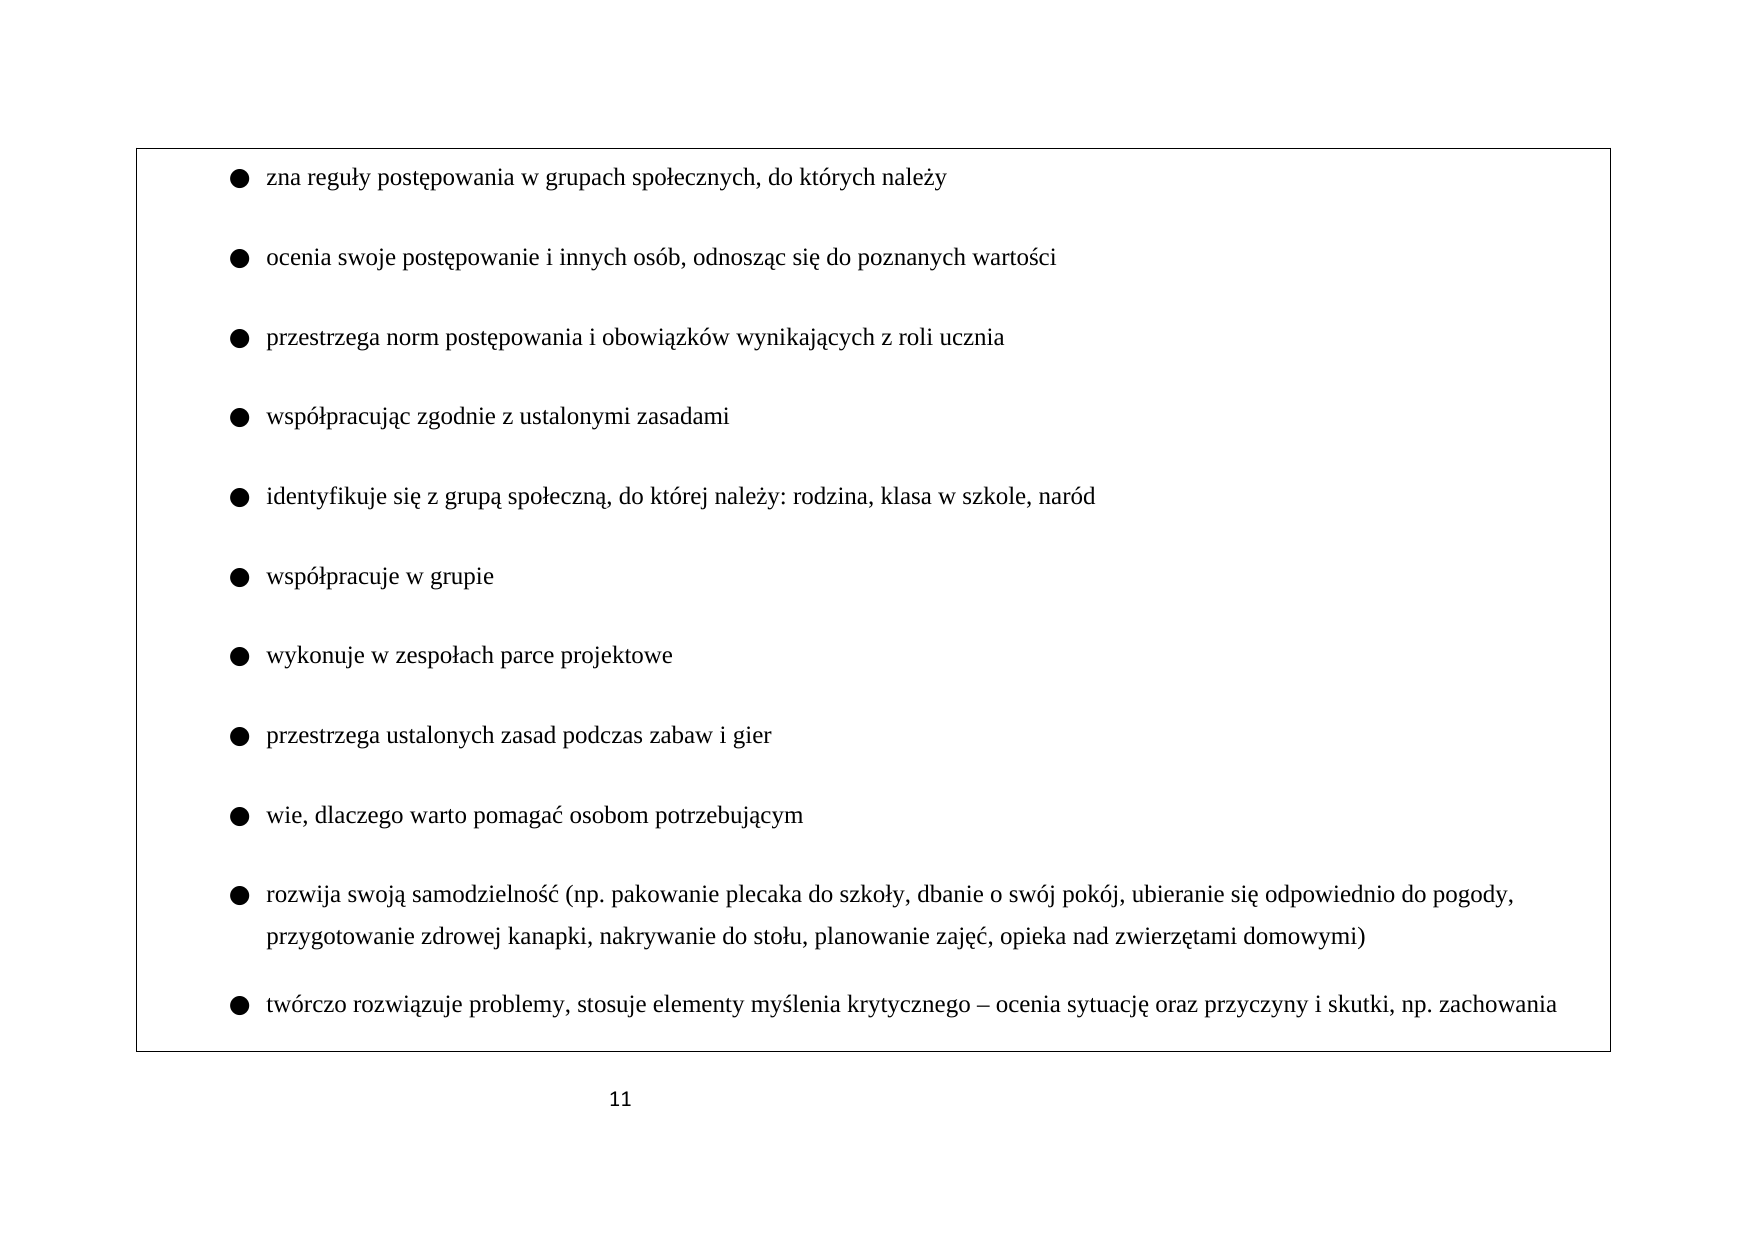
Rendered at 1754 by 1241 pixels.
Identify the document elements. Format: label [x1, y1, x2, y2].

table_cell [137, 149, 1610, 1051]
